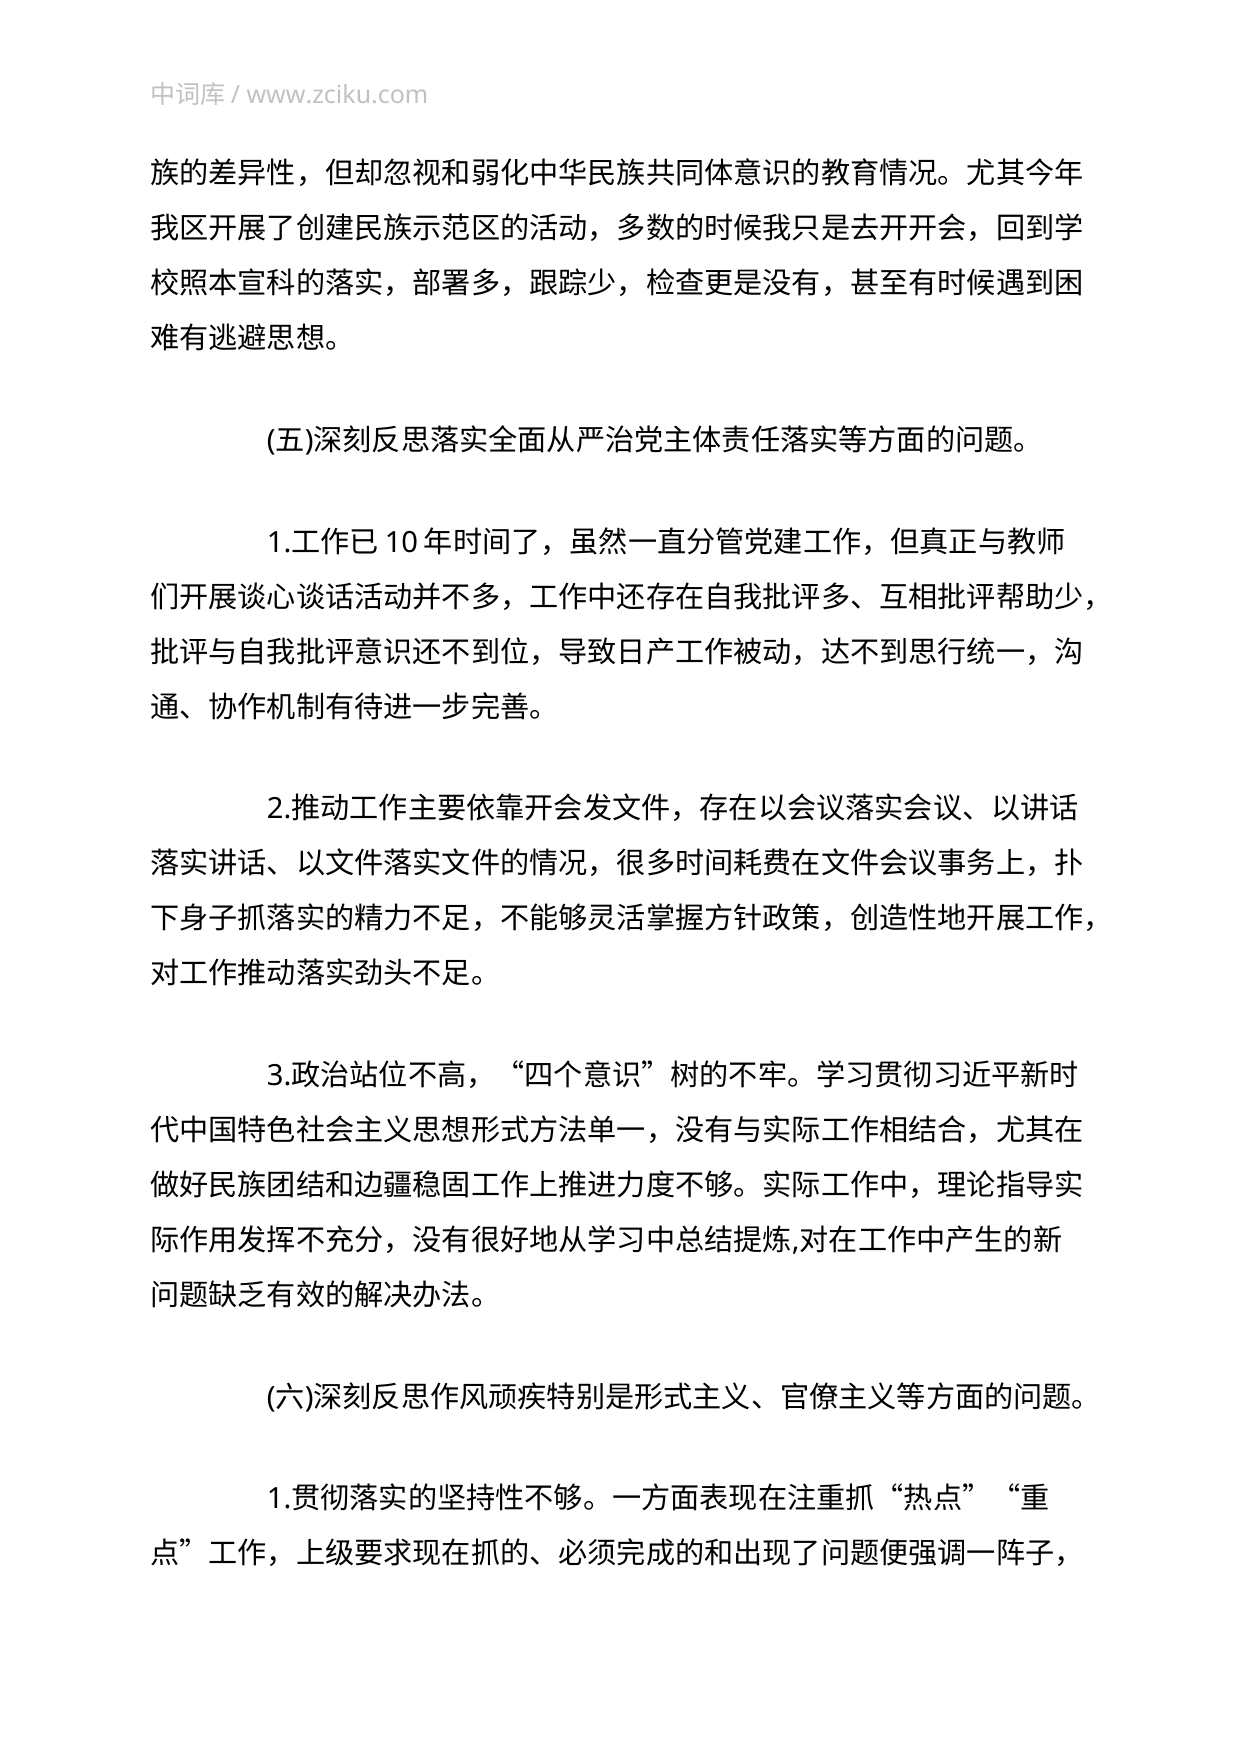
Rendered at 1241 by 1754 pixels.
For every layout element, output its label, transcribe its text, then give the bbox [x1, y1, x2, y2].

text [150, 1475, 1090, 1572]
text (五)深刻反思落实全面从严治党主体责任落实等方面的问题。 [150, 416, 1090, 459]
text 1.工作已10年时间了，虽然一直分管党建工作，但真正与教师们开展谈心谈话活动并不多，工作中还存在自我批评多、互相批评帮助少，批评与自我批评意识还不到位，导致日产工作被动，达不到思行统一，沟通、协作机制有待进一步完善。 [150, 518, 1090, 726]
text 3.政治站位不高，“四个意识”树的不牢。学习贯彻习近平新时代中国特色社会主义思想形式方法单一，没有与实际工作相结合，尤其在做好民族团结和边疆稳固工作上推进力度不够。实际工作中，理论指导实际作用发挥不充分，没有很好地从学习中总结提炼,对在工作中产生的新问题缺乏有效的解决办法。 [150, 1052, 1090, 1314]
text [150, 150, 1090, 357]
text (六)深刻反思作风顽疾特别是形式主义、官僚主义等方面的问题。 [150, 1373, 1090, 1416]
text 2.推动工作主要依靠开会发文件，存在以会议落实会议、以讲话落实讲话、以文件落实文件的情况，很多时间耗费在文件会议事务上，扑下身子抓落实的精力不足，不能够灵活掌握方针政策，创造性地开展工作，对工作推动落实劲头不足。 [150, 785, 1090, 992]
